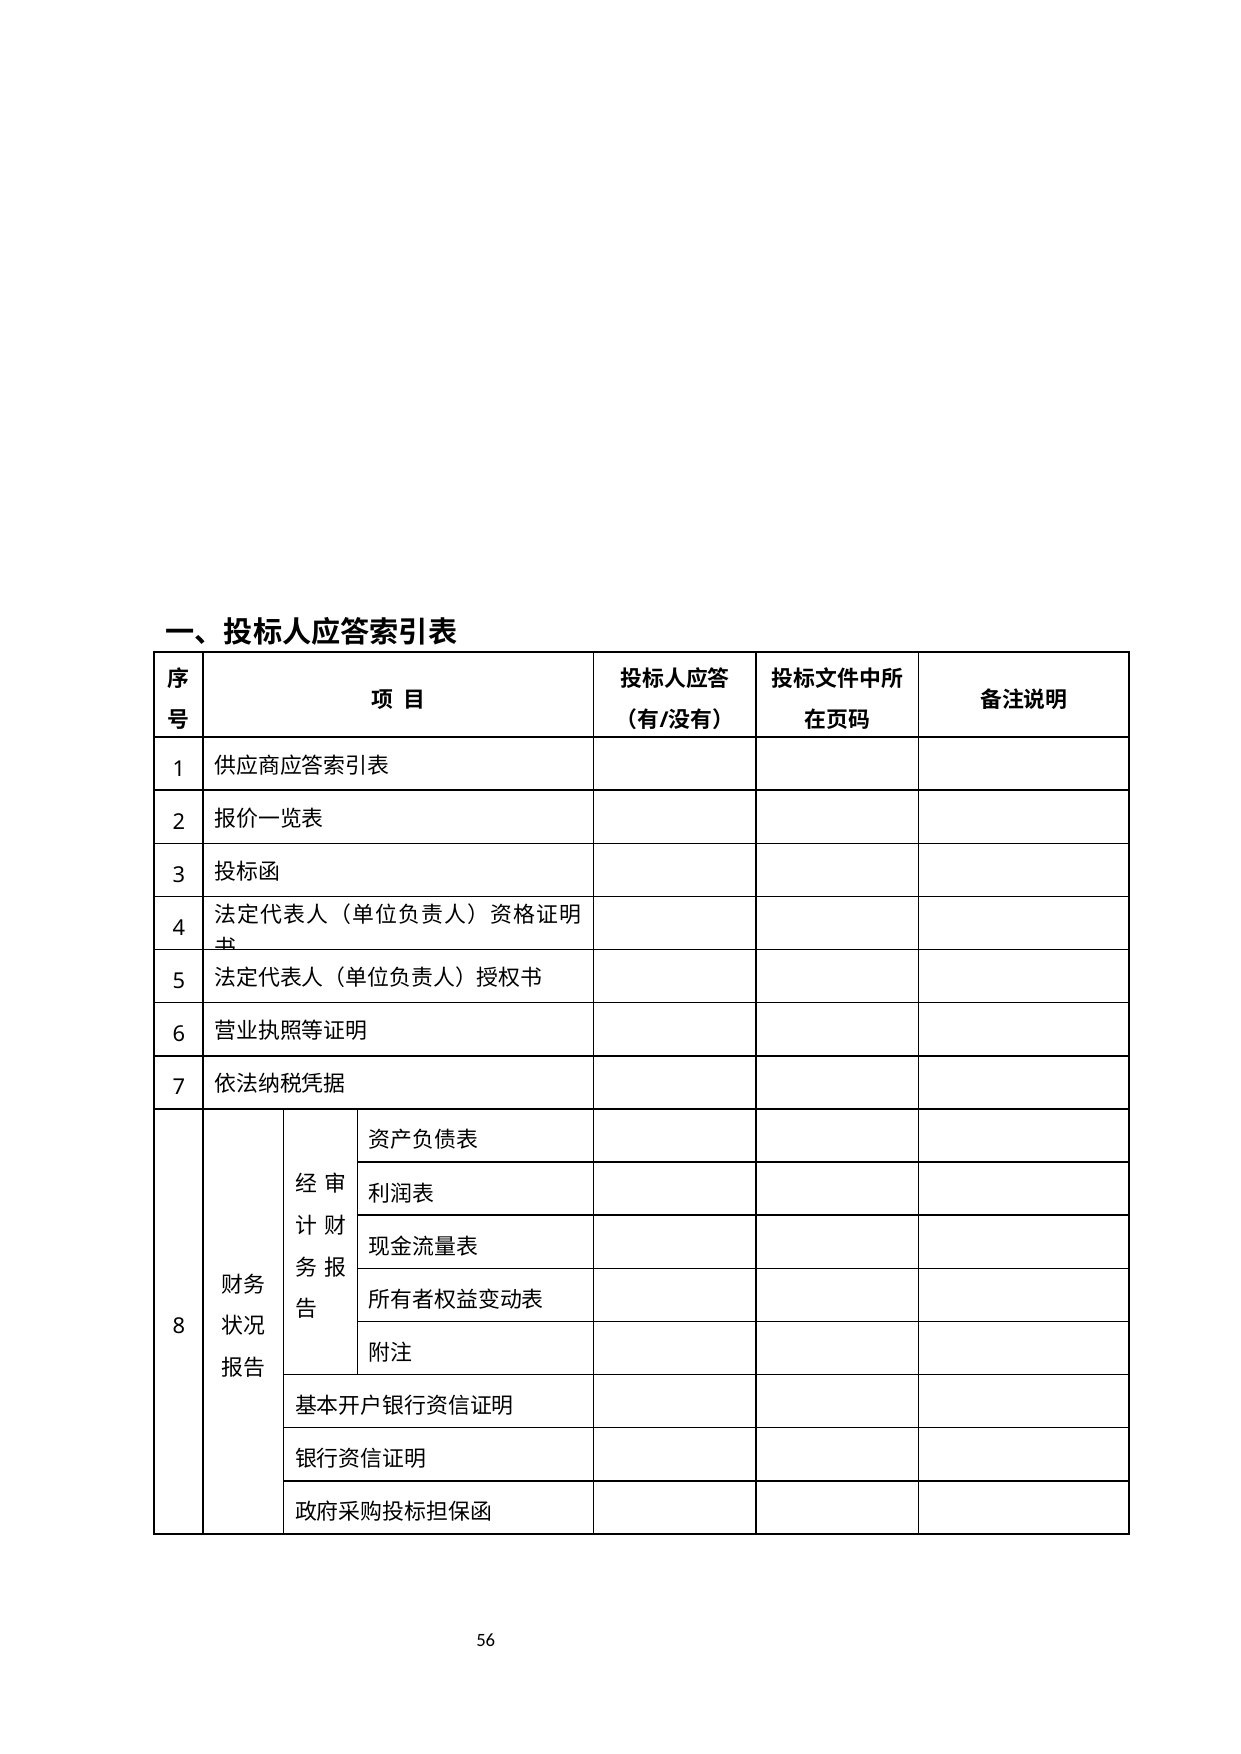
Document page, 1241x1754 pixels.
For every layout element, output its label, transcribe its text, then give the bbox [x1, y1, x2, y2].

table_cell [757, 1322, 918, 1374]
table_cell [757, 1428, 918, 1480]
table_cell 8 [155, 1110, 202, 1533]
table_header 备注说明 [919, 653, 1128, 736]
table_cell 财务状况报告 [204, 1110, 283, 1533]
table_cell [594, 1003, 755, 1055]
table_cell [919, 1428, 1128, 1480]
table_cell [757, 1269, 918, 1321]
table_cell [919, 1057, 1128, 1108]
table_cell [919, 1482, 1128, 1533]
table_header 投标人应答 （有/没有） [594, 653, 755, 736]
table_cell [594, 950, 755, 1002]
table_cell 供应商应答索引表 [204, 738, 593, 789]
table_cell [594, 738, 755, 789]
table_cell [757, 738, 918, 789]
table_cell 1 [155, 738, 202, 789]
table_cell [594, 897, 755, 949]
table_cell [919, 844, 1128, 896]
table_cell 7 [155, 1057, 202, 1108]
table_cell 基本开户银行资信证明 [284, 1375, 593, 1427]
table_cell 5 [155, 950, 202, 1002]
table_cell [757, 1163, 918, 1214]
table_header 投标文件中所在页码 [757, 653, 918, 736]
table_cell [757, 1216, 918, 1267]
table_cell [757, 1003, 918, 1055]
table_cell 政府采购投标担保函 [284, 1482, 593, 1533]
table_cell 经审计财务报告 [284, 1110, 357, 1374]
table_cell [919, 950, 1128, 1002]
table_cell 营业执照等证明 [204, 1003, 593, 1055]
table_cell 银行资信证明 [284, 1428, 593, 1480]
table_cell 6 [155, 1003, 202, 1055]
table_cell [757, 950, 918, 1002]
table_cell [757, 844, 918, 896]
table_cell [919, 1163, 1128, 1214]
table_cell 附注 [358, 1322, 593, 1374]
table_cell [919, 791, 1128, 842]
table_header 项 目 [204, 653, 593, 736]
table_cell [594, 1375, 755, 1427]
table_cell 报价一览表 [204, 791, 593, 842]
table_cell 依法纳税凭据 [204, 1057, 593, 1108]
table_cell [919, 1003, 1128, 1055]
table_cell [757, 1110, 918, 1161]
table_cell [757, 791, 918, 842]
table_cell [919, 738, 1128, 789]
table_cell [919, 1322, 1128, 1374]
table_cell 所有者权益变动表 [358, 1269, 593, 1321]
table_cell [919, 1110, 1128, 1161]
table_cell [594, 1163, 755, 1214]
table_cell 资产负债表 [358, 1110, 593, 1161]
table_cell [757, 1057, 918, 1108]
table_cell [594, 1110, 755, 1161]
table_cell 4 [155, 897, 202, 949]
table_cell [919, 897, 1128, 949]
table_cell 2 [155, 791, 202, 842]
table_header 序号 [155, 653, 202, 736]
table_cell 现金流量表 [358, 1216, 593, 1267]
table_cell [757, 1375, 918, 1427]
table_cell 利润表 [358, 1163, 593, 1214]
table_cell 法定代表人（单位负责人）授权书 [204, 950, 593, 1002]
table_cell [919, 1216, 1128, 1267]
table_cell [594, 1269, 755, 1321]
table_cell [594, 1216, 755, 1267]
table_cell [594, 791, 755, 842]
table_cell 投标函 [204, 844, 593, 896]
table_cell [594, 1428, 755, 1480]
table_cell [594, 1482, 755, 1533]
list 一、投标人应答索引表 [165, 609, 1087, 651]
table_cell [594, 844, 755, 896]
table_cell [594, 1057, 755, 1108]
table_cell [594, 1322, 755, 1374]
table_cell 3 [155, 844, 202, 896]
table_cell [919, 1269, 1128, 1321]
table_cell [757, 1482, 918, 1533]
table_cell 法定代表人（单位负责人）资格证明书 [204, 897, 593, 949]
table_cell [919, 1375, 1128, 1427]
table_cell [757, 897, 918, 949]
